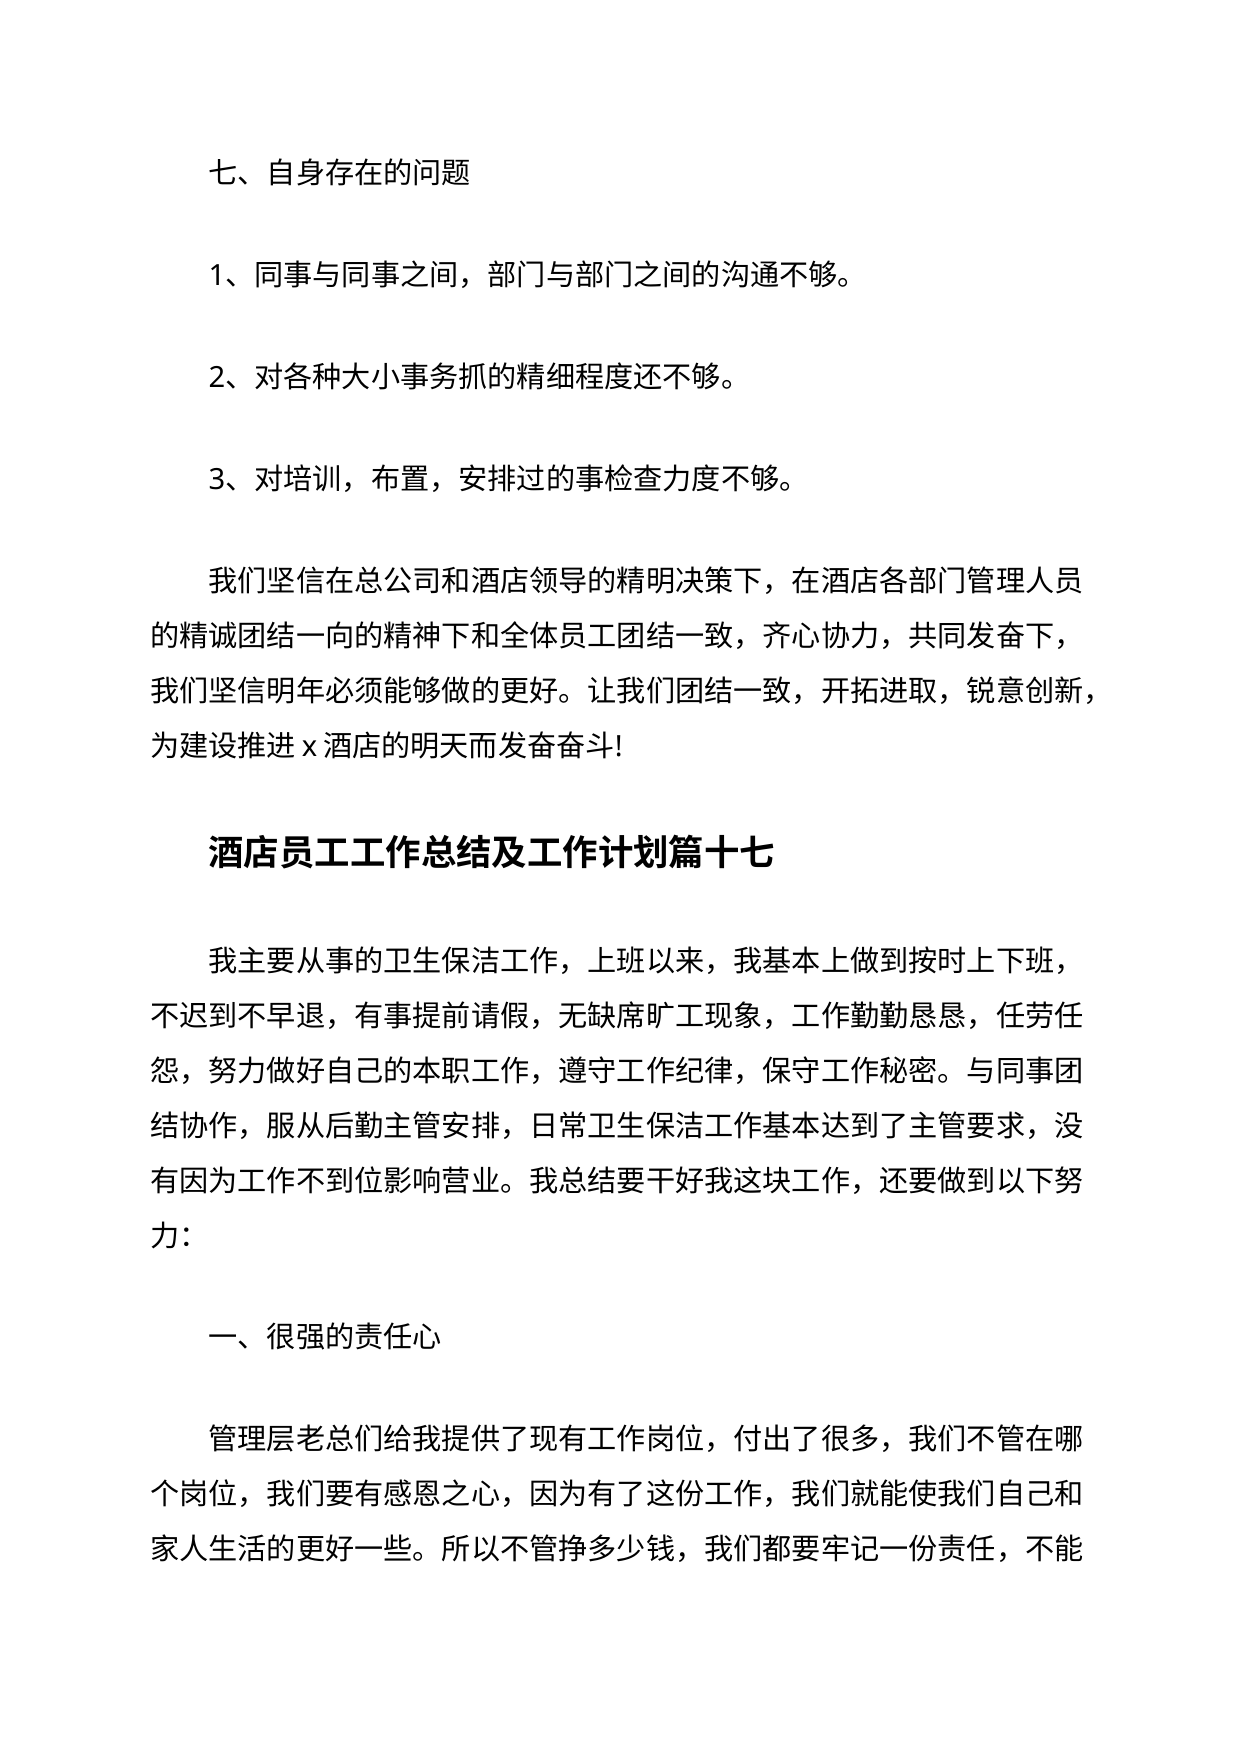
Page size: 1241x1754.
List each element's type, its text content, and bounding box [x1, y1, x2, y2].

text 我们坚信在总公司和酒店领导的精明决策下，在酒店各部门管理人员的精诚团结一向的精神下和全体员工团结一致，齐心协力，共同发奋下，我们坚信明年必须能够做的更好。让我们团结一致，开拓进取，锐意创新，为建设推进x酒店的明天而发奋奋斗! [150, 558, 1090, 765]
text 一、很强的责任心 [150, 1314, 1090, 1356]
text 七、自身存在的问题 [150, 150, 1090, 192]
text 2、对各种大小事务抓的精细程度还不够。 [150, 354, 1090, 396]
text 3、对培训，布置，安排过的事检查力度不够。 [150, 456, 1090, 498]
text 我主要从事的卫生保洁工作，上班以来，我基本上做到按时上下班，不迟到不早退，有事提前请假，无缺席旷工现象，工作勤勤恳恳，任劳任怨，努力做好自己的本职工作，遵守工作纪律，保守工作秘密。与同事团结协作，服从后勤主管安排，日常卫生保洁工作基本达到了主管要求，没有因为工作不到位影响营业。我总结要干好我这块工作，还要做到以下努力： [150, 938, 1090, 1254]
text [150, 1416, 1090, 1568]
text 1、同事与同事之间，部门与部门之间的沟通不够。 [150, 252, 1090, 294]
text 酒店员工工作总结及工作计划篇十七 [150, 824, 1090, 876]
